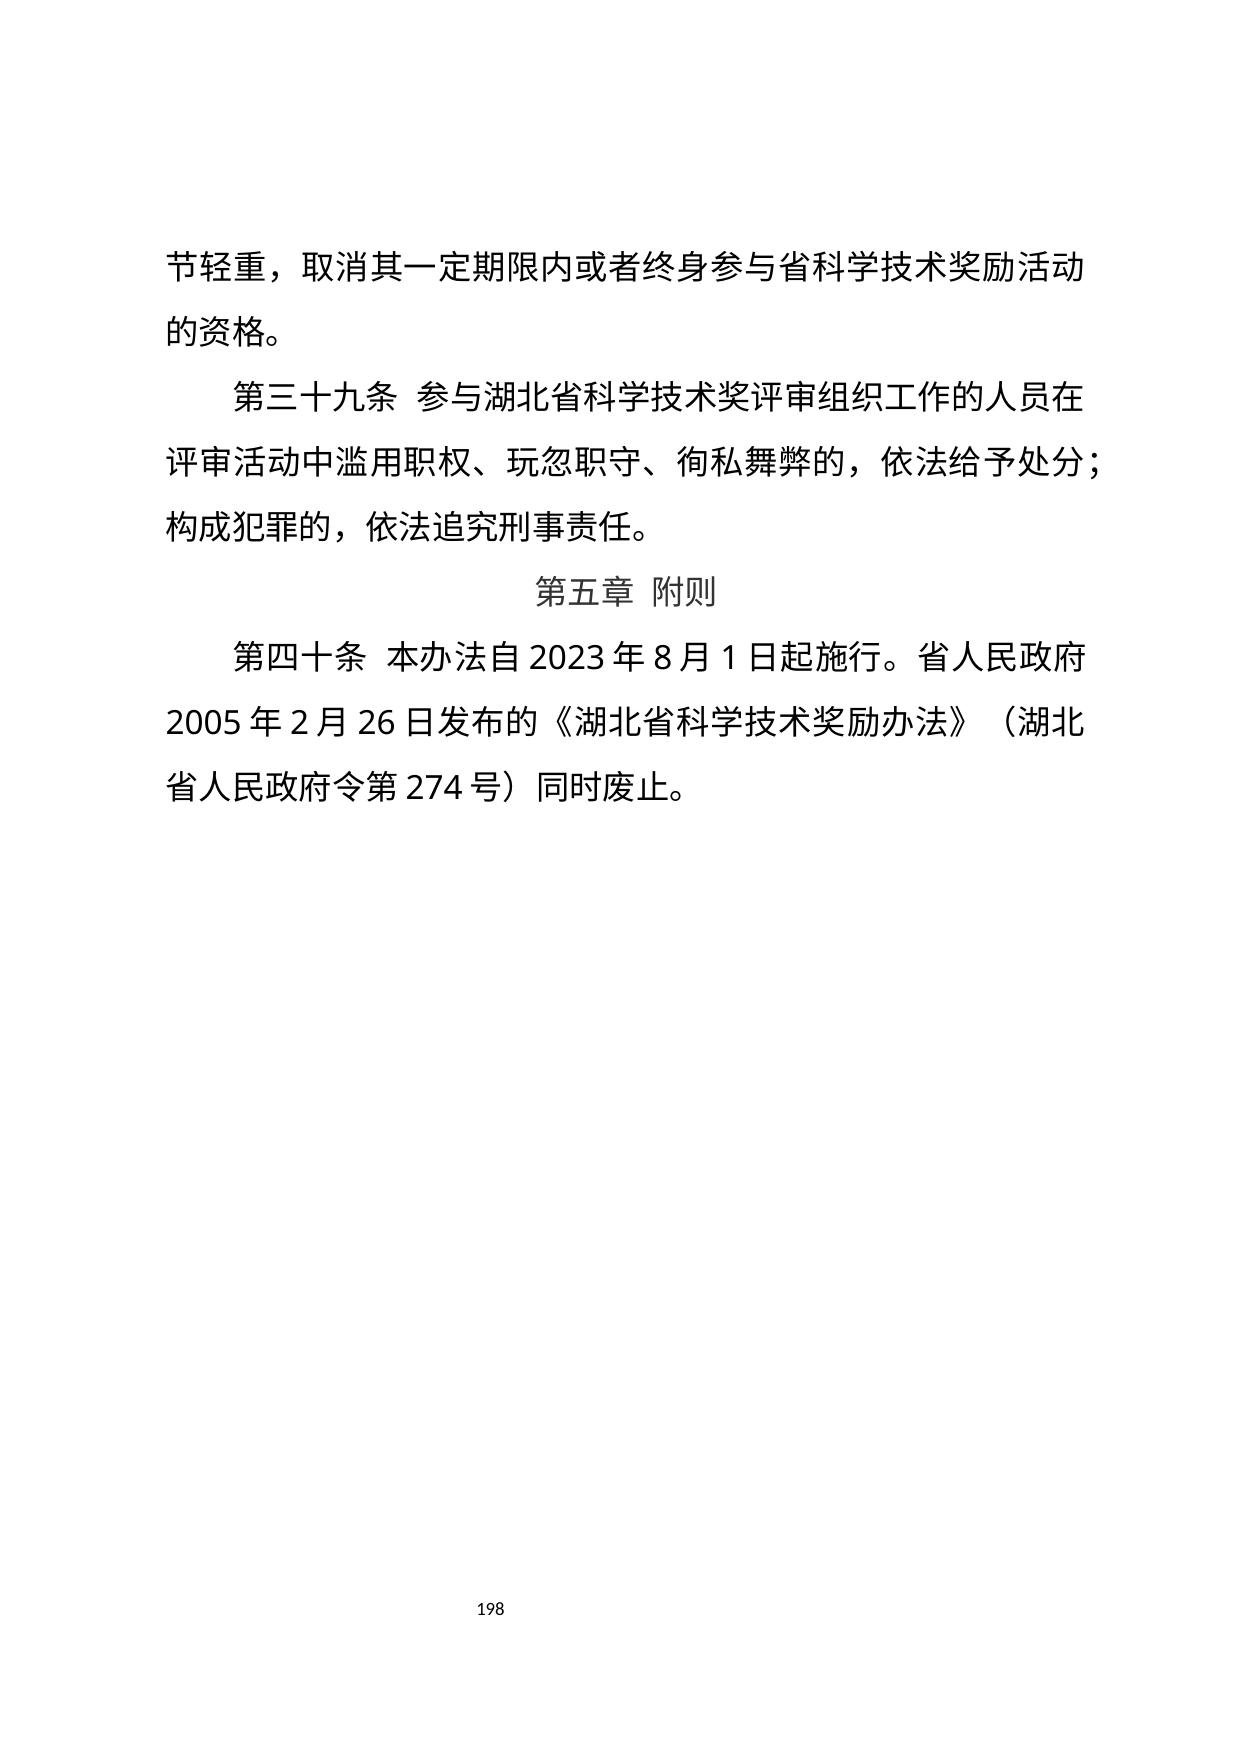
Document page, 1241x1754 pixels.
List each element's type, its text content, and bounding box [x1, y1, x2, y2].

text 第五章 附则 [165, 558, 1087, 623]
text 第四十条 本办法自2023年8月1日起施行。省人民政府2005年2月26日发布的《湖北省科学技术奖励办法》（湖北省人民政府令第274号）同时废止。 [165, 623, 1087, 818]
text 第三十九条 参与湖北省科学技术奖评审组织工作的人员在评审活动中滥用职权、玩忽职守、徇私舞弊的，依法给予处分；构成犯罪的，依法追究刑事责任。 [165, 363, 1087, 558]
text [165, 233, 1087, 363]
